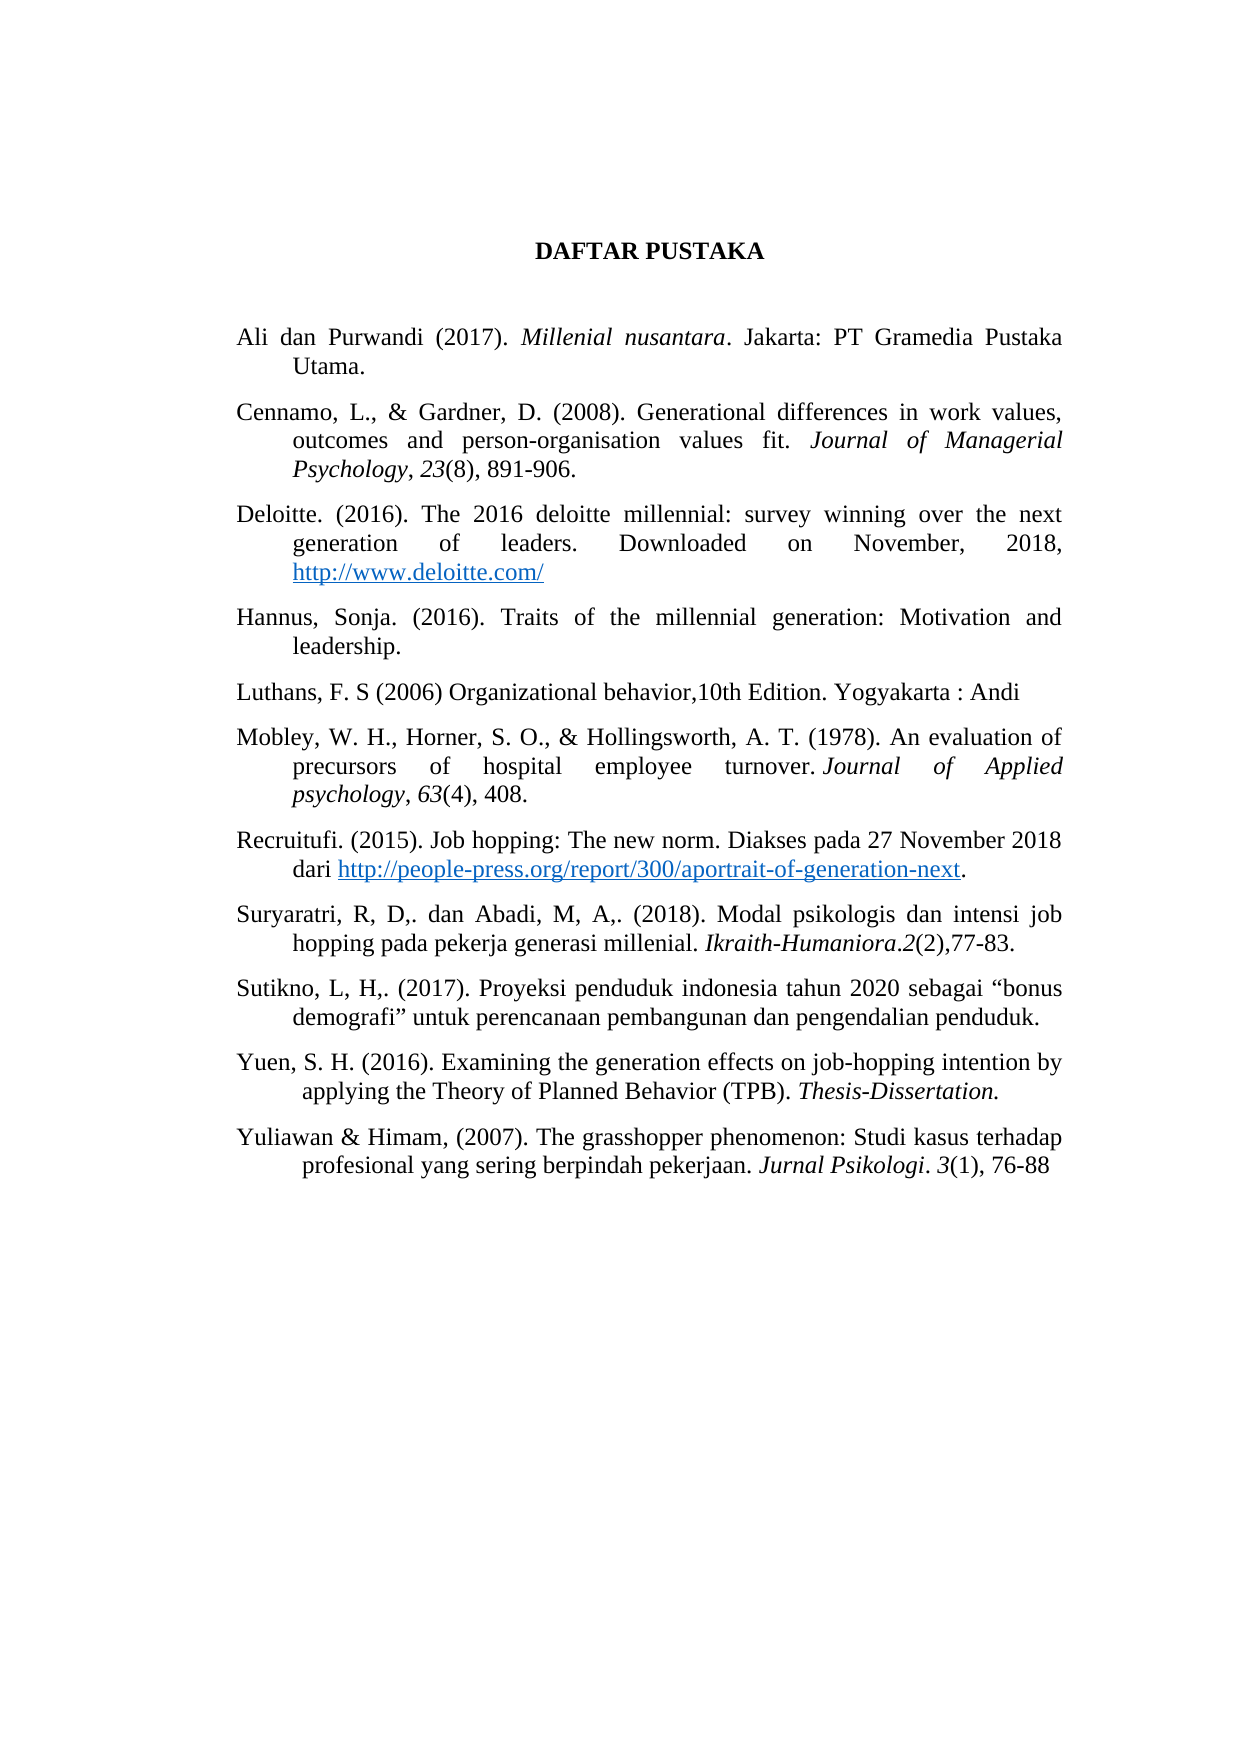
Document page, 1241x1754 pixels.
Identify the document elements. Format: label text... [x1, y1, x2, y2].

text Sutikno, L, H,. (2017). Proyeksi penduduk indonesia tahun 2020 sebagai “bonus demografi” untuk perencanaan pembangunan dan pengendalian penduduk. [236, 973, 1063, 1031]
text Cennamo, L., & Gardner, D. (2008). Generational differences in work values, outcomes and person-organisation values fit. Journal of Managerial Psychology, 23(8), 891-906. [236, 397, 1063, 483]
text Luthans, F. S (2006) Organizational behavior,10th Edition. Yogyakarta : Andi [236, 677, 1063, 705]
text DAFTAR PUSTAKA [236, 236, 1063, 265]
text Yuen, S. H. (2016). Examining the generation effects on job-hopping intention by applying the Theory of Planned Behavior (TPB). Thesis-Dissertation. [236, 1047, 1063, 1105]
text Yuliawan & Himam, (2007). The grasshopper phenomenon: Studi kasus terhadap profesional yang sering berpindah pekerjaan. Jurnal Psikologi. 3(1), 76-88 [236, 1122, 1063, 1179]
text Mobley, W. H., Horner, S. O., & Hollingsworth, A. T. (1978). An evaluation of precursors of hospital employee turnover. Journal of Applied psychology, 63(4), 408. [236, 751, 1063, 808]
text Suryaratri, R, D,. dan Abadi, M, A,. (2018). Modal psikologis dan intensi job hopping pada pekerja generasi millenial. Ikraith-Humaniora.2(2),77-83. [236, 899, 1063, 957]
text Hannus, Sonja. (2016). Traits of the millennial generation: Motivation and leadership. [236, 602, 1063, 660]
text Deloitte. (2016). The 2016 deloitte millennial: survey winning over the next generation of leaders. Downloaded on November, 2018, http://www.deloitte.com/ [236, 499, 1063, 586]
text Ali dan Purwandi (2017). Millenial nusantara. Jakarta: PT Gramedia Pustaka Utama. [236, 322, 1063, 380]
text Recruitufi. (2015). Job hopping: The new norm. Diakses pada 27 November 2018 dari http://people-press.org/report/300/aportrait-of-generation-next. [236, 825, 1063, 882]
